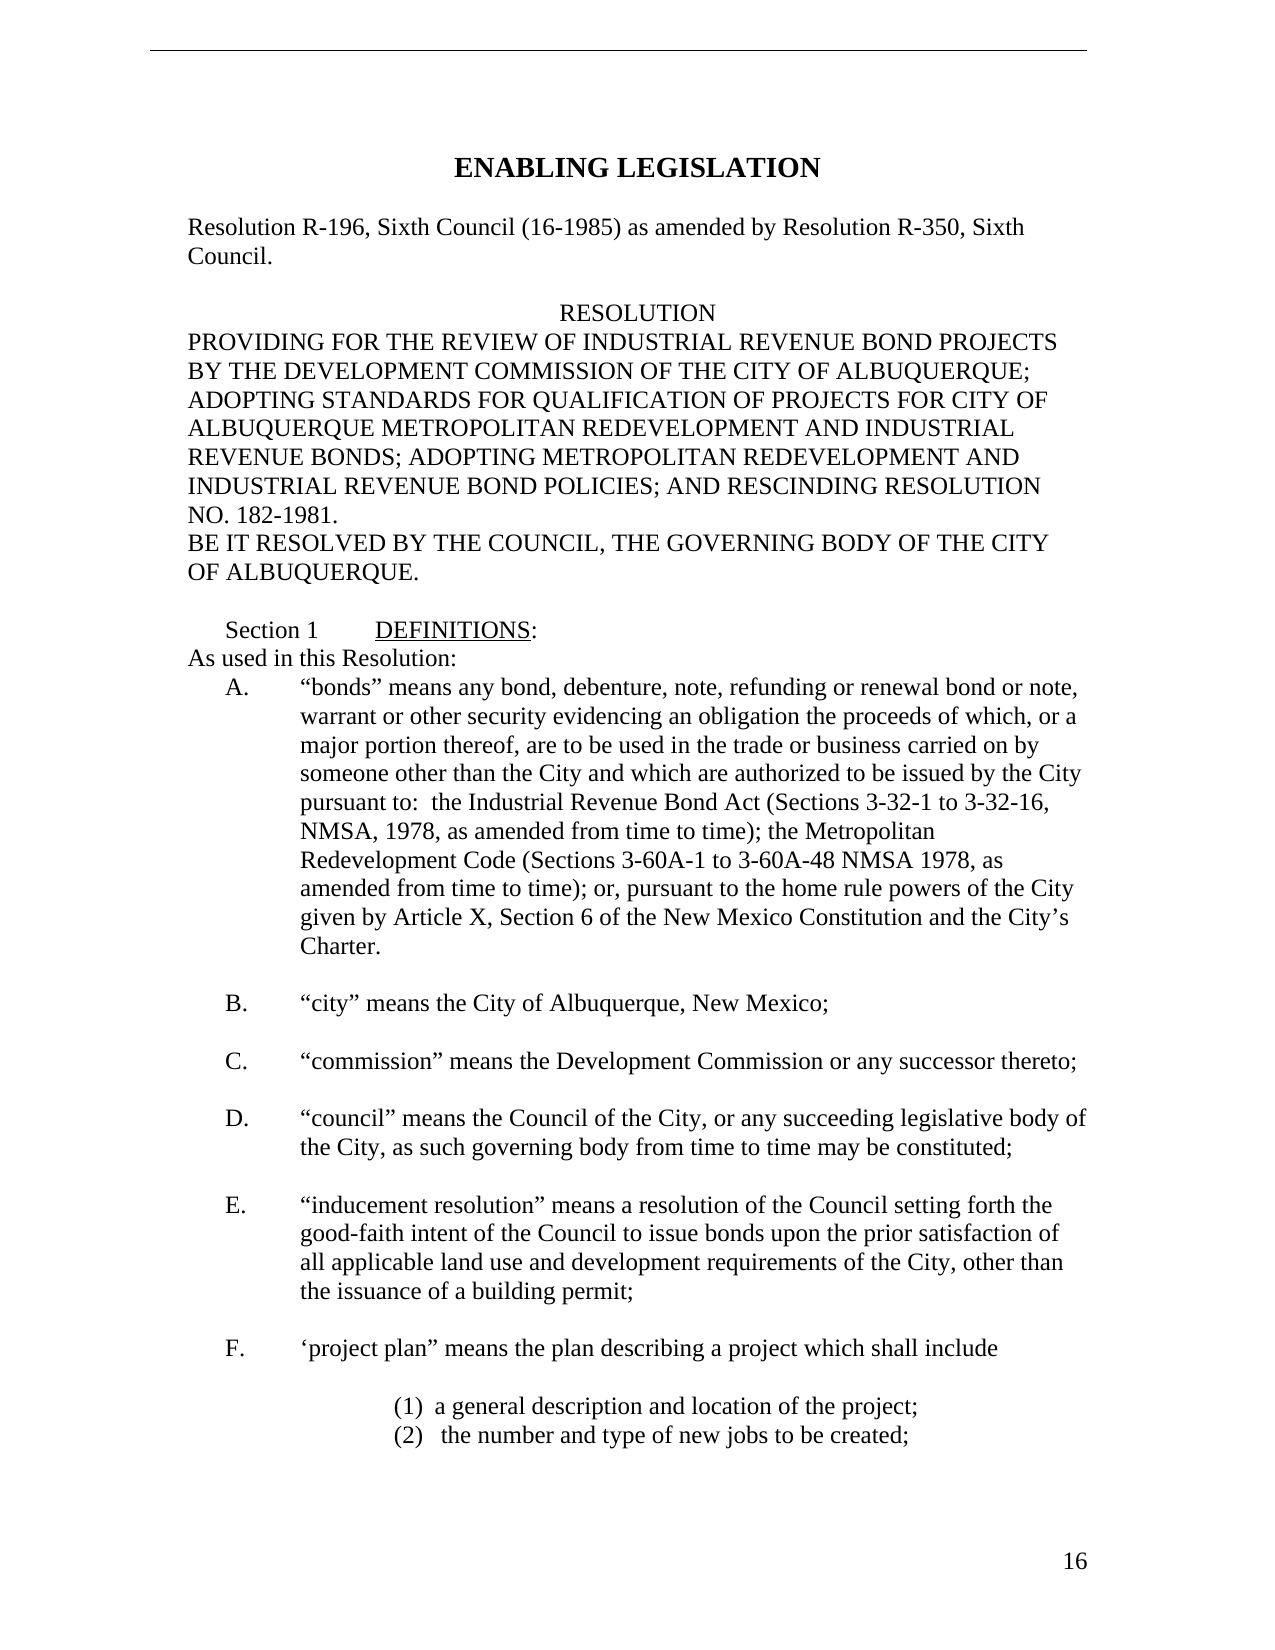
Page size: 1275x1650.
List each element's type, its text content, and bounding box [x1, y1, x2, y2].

text RESOLUTION [187, 298, 1087, 327]
text As used in this Resolution: [187, 643, 1087, 672]
list “bonds” means any bond, debenture, note, refunding or renewal bond or note, warrant or other security evidencing an obligation the proceeds of which, or a major portion thereof, are to be used in the trade or business carried on by someone other than the City and which are authorized to be issued by the City pursuant to: the Industrial Revenue Bond Act (Sections 3-32-1 to 3-32-16, NMSA, 1978, as amended from time to time); the Metropolitan Redevelopment Code (Sections 3-60A-1 to 3-60A-48 NMSA 1978, as amended from time to time); or, pursuant to the home rule powers of the City given by Article X, Section 6 of the New Mexico Constitution and the City’s Charter. [225, 672, 1087, 960]
list “inducement resolution” means a resolution of the Council setting forth the good-faith intent of the Council to issue bonds upon the prior satisfaction of all applicable land use and development requirements of the City, other than the issuance of a building permit; [225, 1190, 1087, 1305]
list “council” means the Council of the City, or any succeeding legislative body of the City, as such governing body from time to time may be constituted; [225, 1103, 1087, 1161]
text Resolution R-196, Sixth Council (16-1985) as amended by Resolution R-350, Sixth Council. [187, 212, 1087, 270]
text ENABLING LEGISLATION [187, 150, 1087, 183]
list ‘project plan” means the plan describing a project which shall include [225, 1333, 1087, 1362]
text Section 1 DEFINITIONS: [187, 615, 1087, 643]
list “commission” means the Development Commission or any successor thereto; [225, 1046, 1087, 1075]
list the number and type of new jobs to be created; [394, 1420, 1087, 1448]
list a general description and location of the project; [394, 1391, 1087, 1420]
text PROVIDING FOR THE REVIEW OF INDUSTRIAL REVENUE BOND PROJECTS BY THE DEVELOPMENT COMMISSION OF THE CITY OF ALBUQUERQUE; ADOPTING STANDARDS FOR QUALIFICATION OF PROJECTS FOR CITY OF ALBUQUERQUE METROPOLITAN REDEVELOPMENT AND INDUSTRIAL REVENUE BONDS; ADOPTING METROPOLITAN REDEVELOPMENT AND INDUSTRIAL REVENUE BOND POLICIES; AND RESCINDING RESOLUTION NO. 182-1981. [187, 327, 1087, 528]
list “city” means the City of Albuquerque, New Mexico; [225, 988, 1087, 1017]
text BE IT RESOLVED BY THE COUNCIL, THE GOVERNING BODY OF THE CITY OF . [187, 528, 1087, 586]
